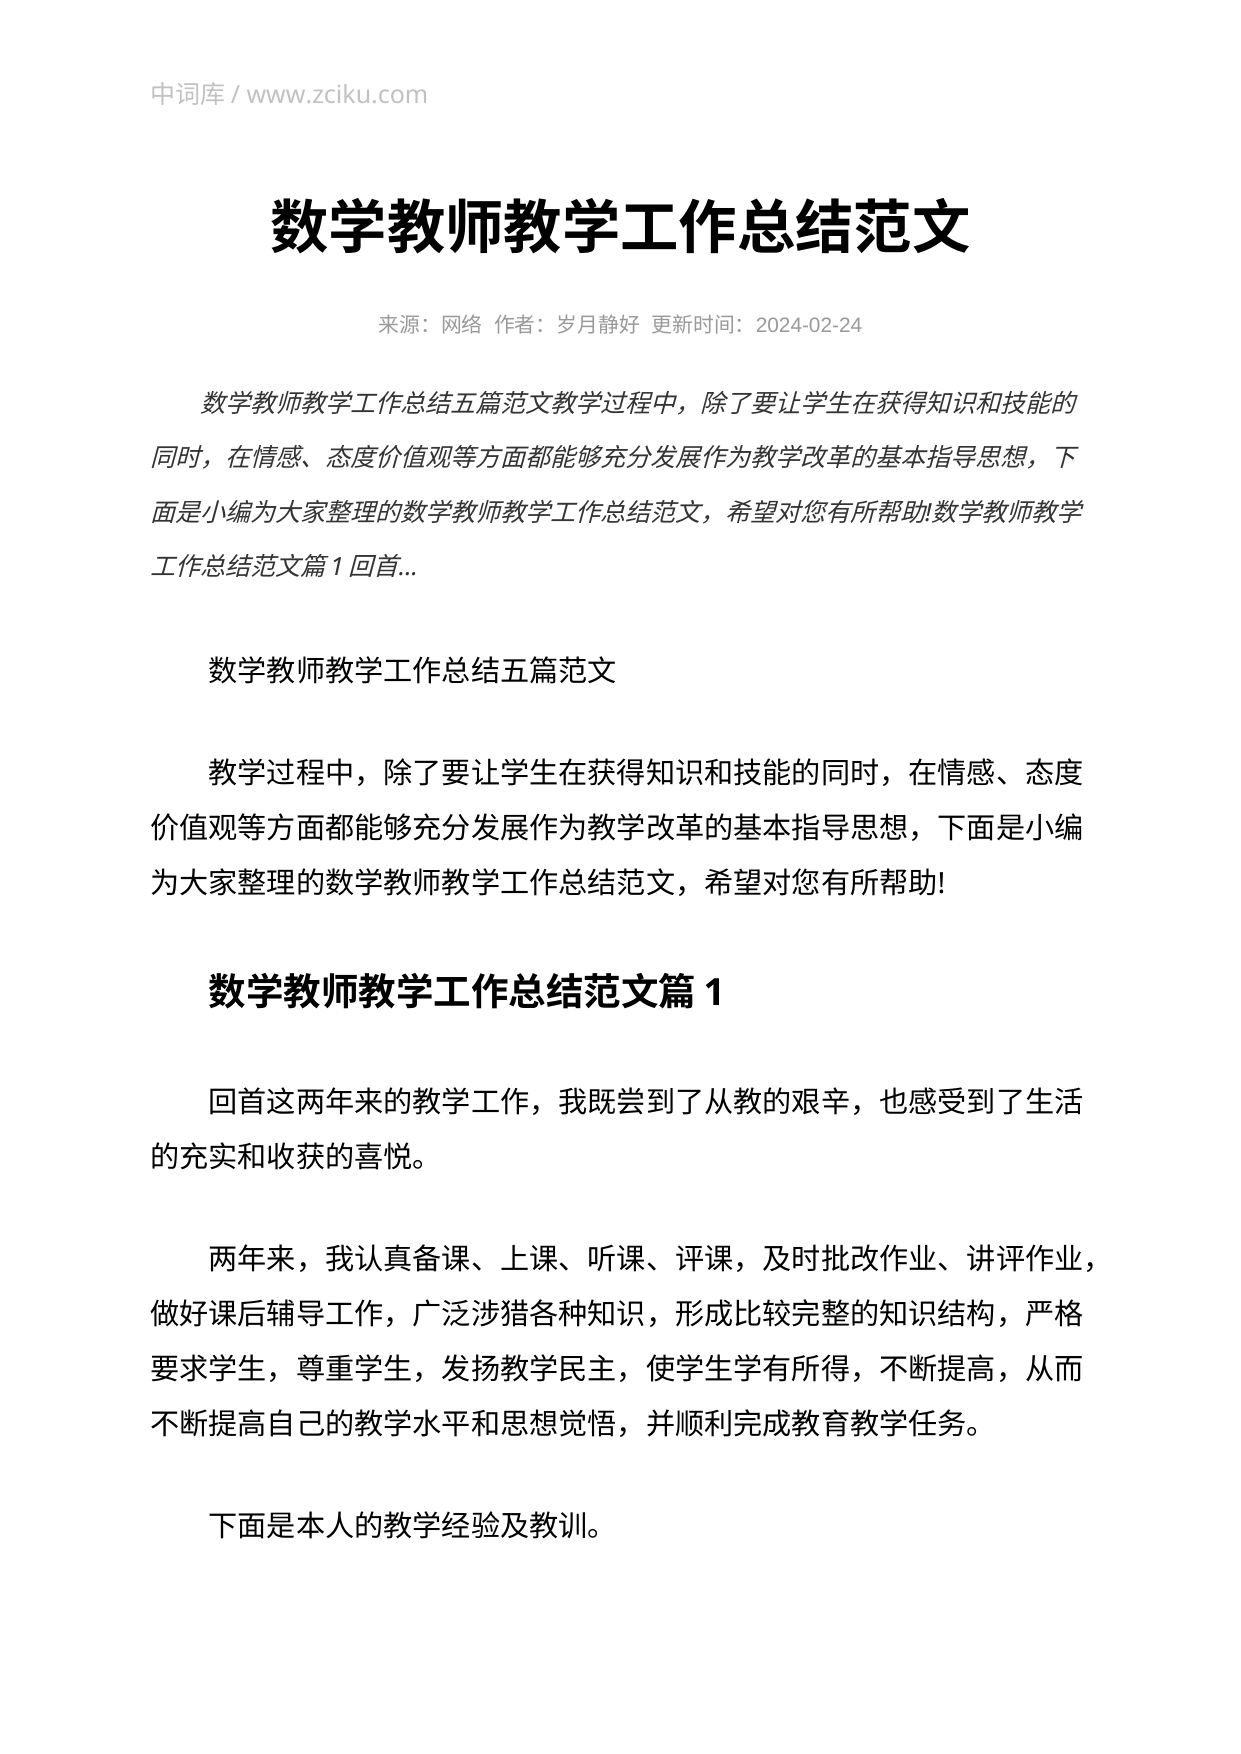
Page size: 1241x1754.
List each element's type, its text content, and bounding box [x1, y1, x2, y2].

subtitle 数学教师教学工作总结范文 [150, 181, 1090, 266]
text 下面是本人的教学经验及教训。 [150, 1502, 1090, 1544]
text 教学过程中，除了要让学生在获得知识和技能的同时，在情感、态度价值观等方面都能够充分发展作为教学改革的基本指导思想，下面是小编为大家整理的数学教师教学工作总结范文，希望对您有所帮助! [150, 749, 1090, 902]
text 来源：网络 作者：岁月静好 更新时间：2024-02-24 [150, 313, 1090, 337]
text 数学教师教学工作总结五篇范文 [150, 648, 1090, 690]
text 数学教师教学工作总结范文篇1 [150, 961, 1090, 1016]
text 回首这两年来的教学工作，我既尝到了从教的艰辛，也感受到了生活的充实和收获的喜悦。 [150, 1079, 1090, 1176]
text 数学教师教学工作总结五篇范文教学过程中，除了要让学生在获得知识和技能的同时，在情感、态度价值观等方面都能够充分发展作为教学改革的基本指导思想，下面是小编为大家整理的数学教师教学工作总结范文，希望对您有所帮助!数学教师教学工作总结范文篇1回首... [150, 383, 1090, 583]
text 两年来，我认真备课、上课、听课、评课，及时批改作业、讲评作业，做好课后辅导工作，广泛涉猎各种知识，形成比较完整的知识结构，严格要求学生，尊重学生，发扬教学民主，使学生学有所得，不断提高，从而不断提高自己的教学水平和思想觉悟，并顺利完成教育教学任务。 [150, 1236, 1090, 1443]
